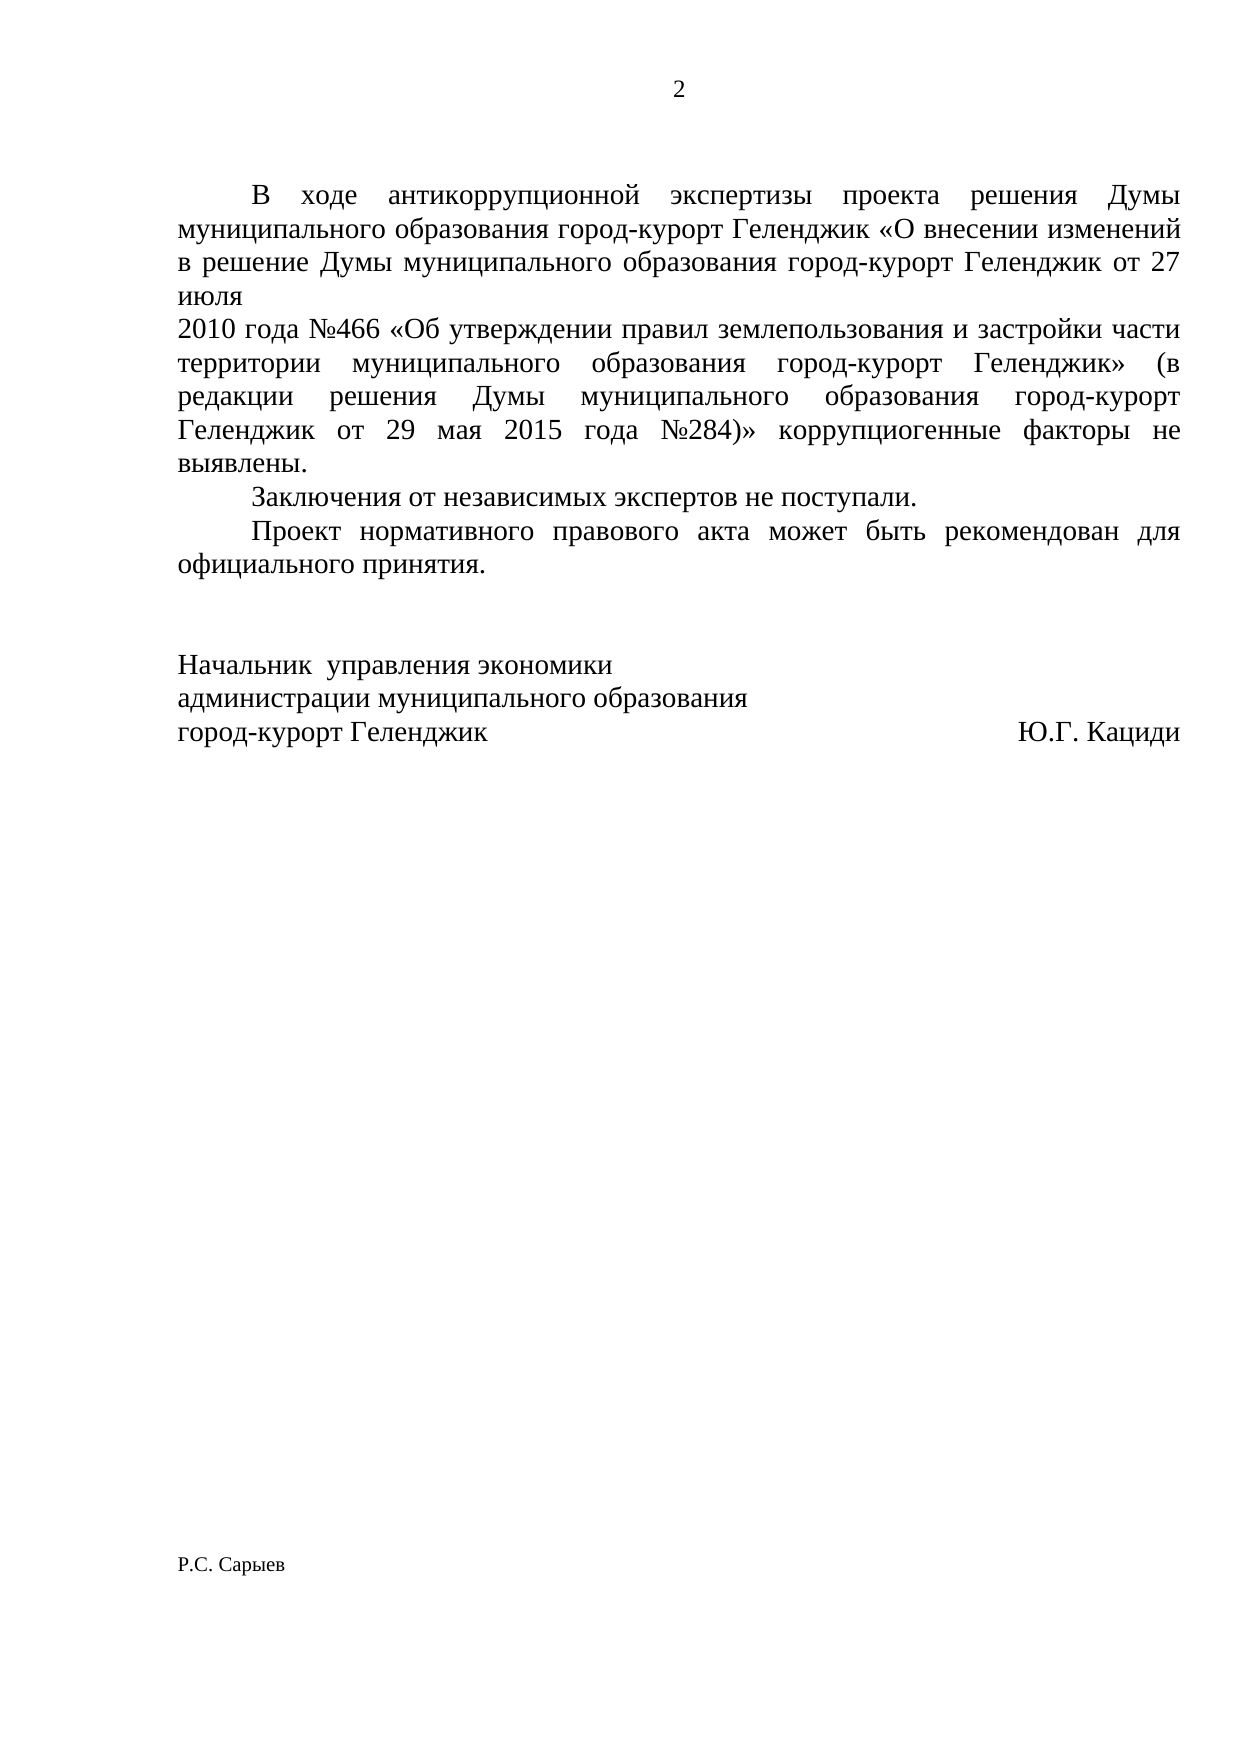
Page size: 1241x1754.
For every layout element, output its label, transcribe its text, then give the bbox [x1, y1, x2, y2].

text Р.С. Сарыев [177, 1552, 1181, 1576]
text В ходе антикоррупционной экспертизы проекта решения Думы муниципального образования город-курорт Геленджик «О внесении изменений в решение Думы муниципального образования город-курорт Геленджик от 27 июля [177, 177, 1181, 311]
text администрации муниципального образования [177, 680, 1181, 714]
text 2010 года №466 «Об утверждении правил землепользования и застройки части территории муниципального образования город-курорт Геленджик» (в редакции решения Думы муниципального образования город-курорт Геленджик от 29 мая 2015 года №284)» коррупциогенные факторы не выявлены. [177, 311, 1181, 479]
text город-курорт Геленджик Ю.Г. Кациди [177, 714, 1181, 747]
text Заключения от независимых экспертов не поступали. [177, 479, 1181, 513]
text Проект нормативного правового акта может быть рекомендован для официального принятия. [177, 513, 1181, 580]
text Начальник управления экономики [177, 647, 1181, 680]
